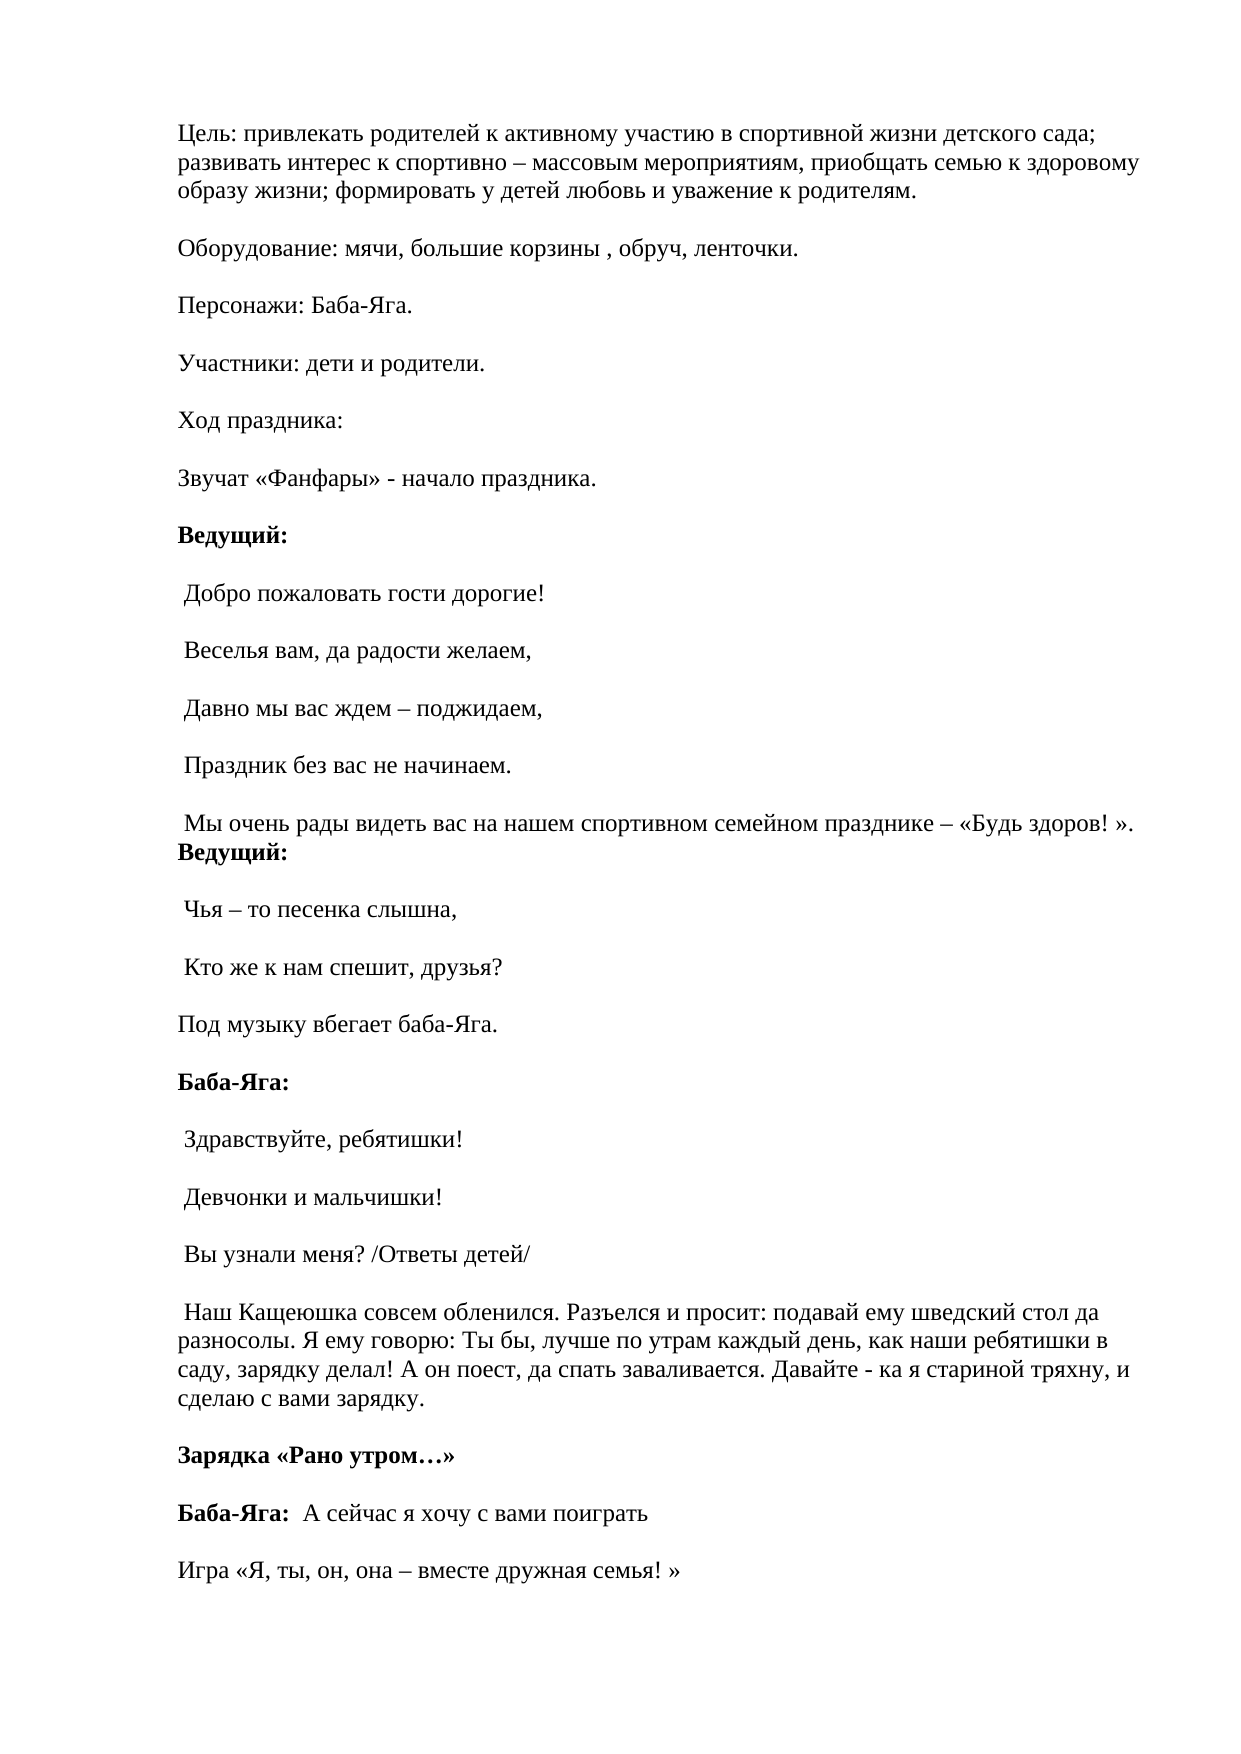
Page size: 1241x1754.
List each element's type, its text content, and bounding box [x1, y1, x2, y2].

text Звучат «Фанфары» - начало праздника. [177, 463, 1152, 492]
text Под музыку вбегает баба-Яга. [177, 1009, 1152, 1038]
text Давно мы вас ждем – поджидаем, [177, 693, 1152, 722]
text Вы узнали меня? /Ответы детей/ [177, 1239, 1152, 1268]
text Веселья вам, да радости желаем, [177, 636, 1152, 664]
text Здравствуйте, ребятишки! [177, 1124, 1152, 1153]
text Кто же к нам спешит, друзья? [177, 952, 1152, 981]
text Баба-Яга: А сейчас я хочу с вами поиграть [177, 1498, 1152, 1527]
text Персонажи: Баба-Яга. [177, 291, 1152, 319]
text Девчонки и мальчишки! [177, 1182, 1152, 1211]
text Игра «Я, ты, он, она – вместе дружная семья! » [177, 1556, 1152, 1584]
text Оборудование: мячи, большие корзины , обруч, ленточки. [177, 233, 1152, 262]
text Зарядка «Рано утром…» [177, 1441, 1152, 1469]
text Праздник без вас не начинаем. [177, 751, 1152, 779]
text Добро пожаловать гости дорогие! [177, 578, 1152, 607]
text Цель: привлекать родителей к активному участию в спортивной жизни детского сада; развивать интерес к спортивно – массовым мероприятиям, приобщать семью к здоровому образу жизни; формировать у детей любовь и уважение к родителям. [177, 118, 1152, 204]
text Ведущий: [177, 837, 1152, 866]
text Баба-Яга: [177, 1067, 1152, 1096]
text Мы очень рады видеть вас на нашем спортивном семейном празднике – «Будь здоров! ». [177, 808, 1152, 837]
text Наш Кащеюшка совсем обленился. Разъелся и просит: подавай ему шведский стол да разносолы. Я ему говорю: Ты бы, лучше по утрам каждый день, как наши ребятишки в саду, зарядку делал! А он поест, да спать заваливается. Давайте - ка я стариной тряхну, и сделаю с вами зарядку. [177, 1297, 1152, 1412]
text Чья – то песенка слышна, [177, 894, 1152, 923]
text Участники: дети и родители. [177, 348, 1152, 377]
text Ведущий: [177, 521, 1152, 549]
text Ход праздника: [177, 406, 1152, 434]
